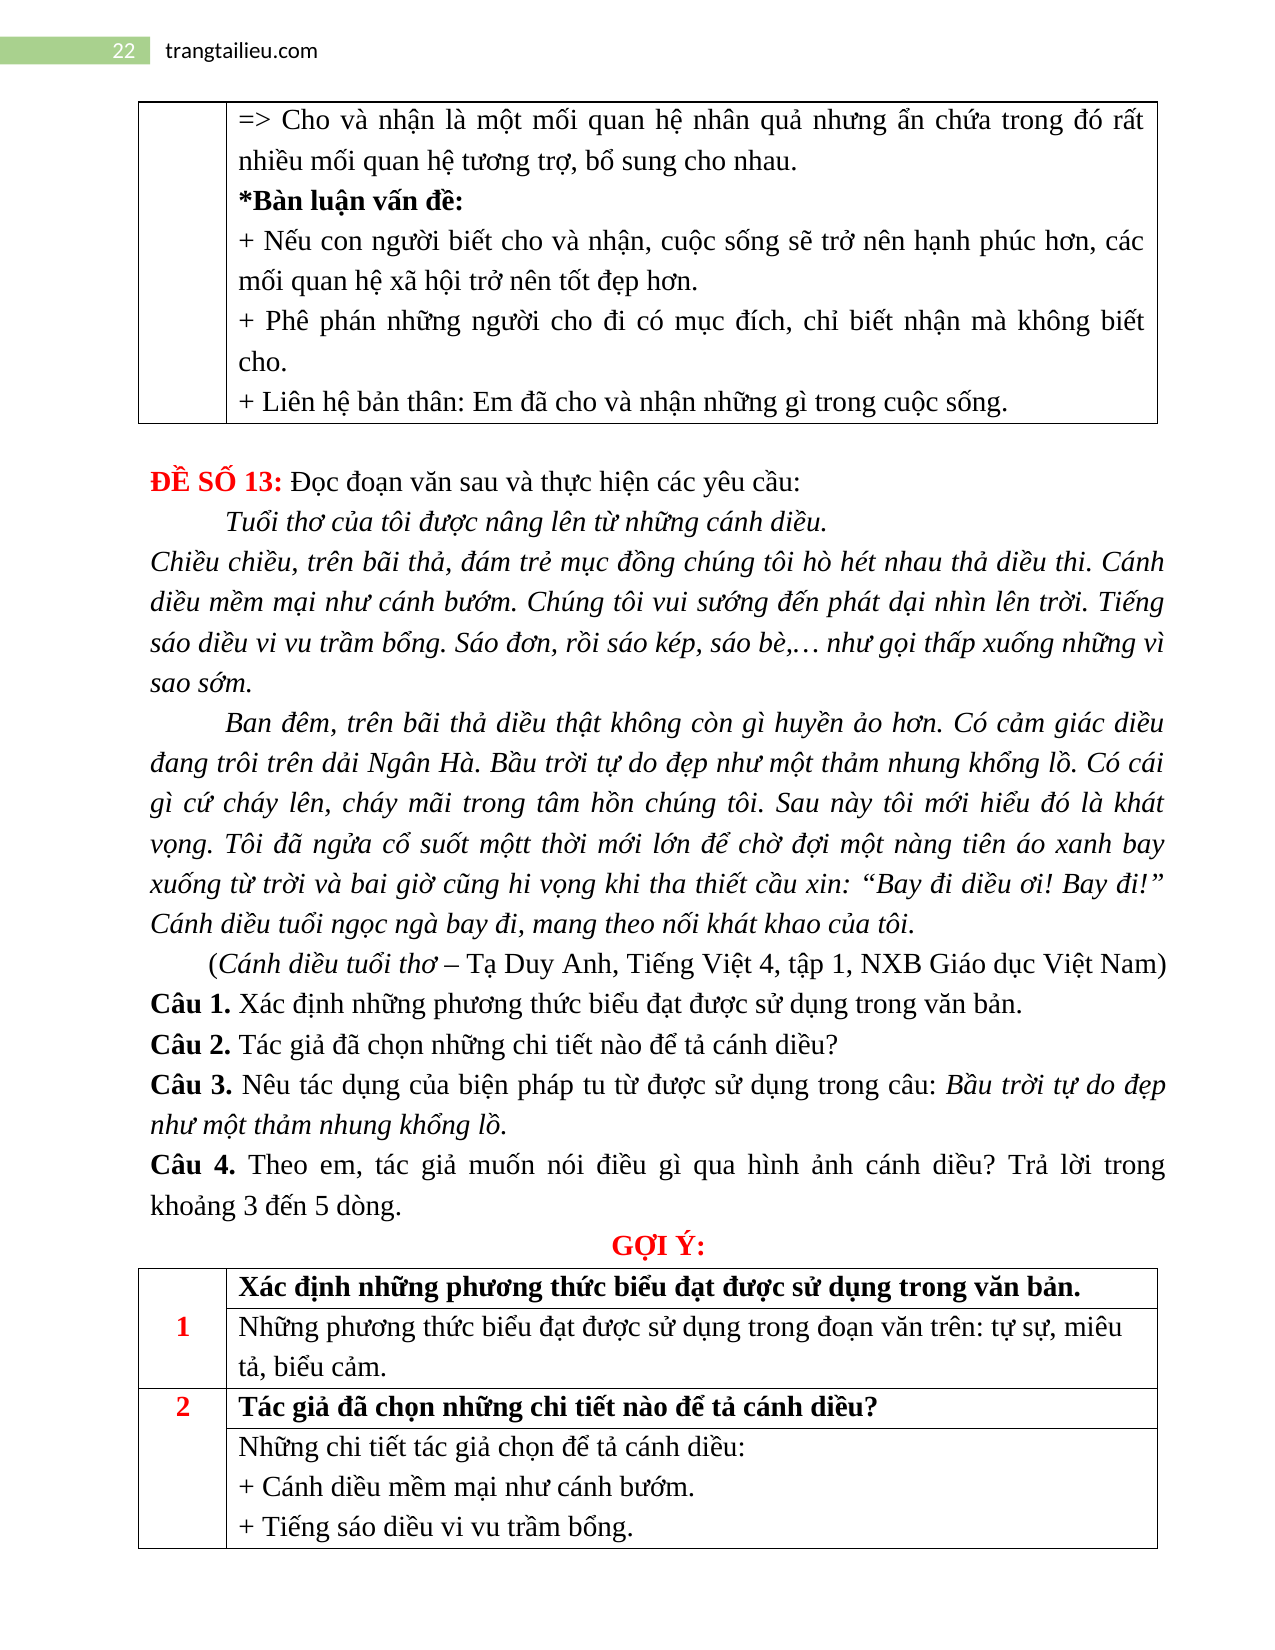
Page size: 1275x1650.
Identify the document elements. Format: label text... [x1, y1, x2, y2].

text Tuổi thơ của tôi được nâng lên từ những cánh diều. [150, 504, 1167, 538]
text GỢI Ý: [150, 1228, 1167, 1261]
text Câu 1. Xác định những phương thức biểu đạt được sử dụng trong văn bản. [150, 987, 1167, 1020]
table_cell Tác giả đã chọn những chi tiết nào để tả cánh diều? [227, 1389, 1157, 1428]
table_cell 2 [139, 1389, 226, 1548]
text Ban đêm, trên bãi thả diều thật không còn gì huyền ảo hơn. Có cảm giác diều đang trôi trên dải Ngân Hà. Bầu trời tự do đẹp như một thảm nhung khổng lồ. Có cái gì cứ cháy lên, cháy mãi trong tâm hồn chúng tôi. Sau này tôi mới hiểu đó là khát vọng. Tôi đã ngửa cổ suốt mộtt thời mới lớn để chờ đợi một nàng tiên áo xanh bay xuống từ trời và bai giờ cũng hi vọng khi tha thiết cầu xin: “Bay đi diều ơi! Bay đi!” Cánh diều tuổi ngọc ngà bay đi, mang theo nối khát khao của tôi. [150, 705, 1167, 940]
text Câu 4. Theo em, tác giả muốn nói điều gì qua hình ảnh cánh diều? Trả lời trong khoảng 3 đến 5 dòng. [150, 1147, 1167, 1221]
table_cell Những phương thức biểu đạt được sử dụng trong đoạn văn trên: tự sự, miêu tả, biểu cảm. [227, 1309, 1157, 1388]
text ĐỀ SỐ 13: Đọc đoạn văn sau và thực hiện các yêu cầu: [150, 464, 1167, 497]
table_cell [227, 1429, 1157, 1548]
table_header 1 [139, 1269, 226, 1388]
text Câu 2. Tác giả đã chọn những chi tiết nào để tả cánh diều? [150, 1027, 1167, 1060]
text Chiều chiều, trên bãi thả, đám trẻ mục đồng chúng tôi hò hét nhau thả diều thi. Cánh diều mềm mại như cánh bướm. Chúng tôi vui sướng đến phát dại nhìn lên trời. Tiếng sáo diều vi vu trầm bổng. Sáo đơn, rồi sáo kép, sáo bè,… như gọi thấp xuống những vì sao sớm. [150, 544, 1167, 698]
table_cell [227, 103, 1157, 423]
text (Cánh diều tuổi thơ – Tạ Duy Anh, Tiếng Việt 4, tập 1, NXB Giáo dục Việt Nam) [150, 946, 1167, 980]
table_header Xác định những phương thức biểu đạt được sử dụng trong văn bản. [227, 1269, 1157, 1308]
text Câu 3. Nêu tác dụng của biện pháp tu từ được sử dụng trong câu: Bầu trời tự do đẹp như một thảm nhung khổng lồ. [150, 1067, 1167, 1141]
